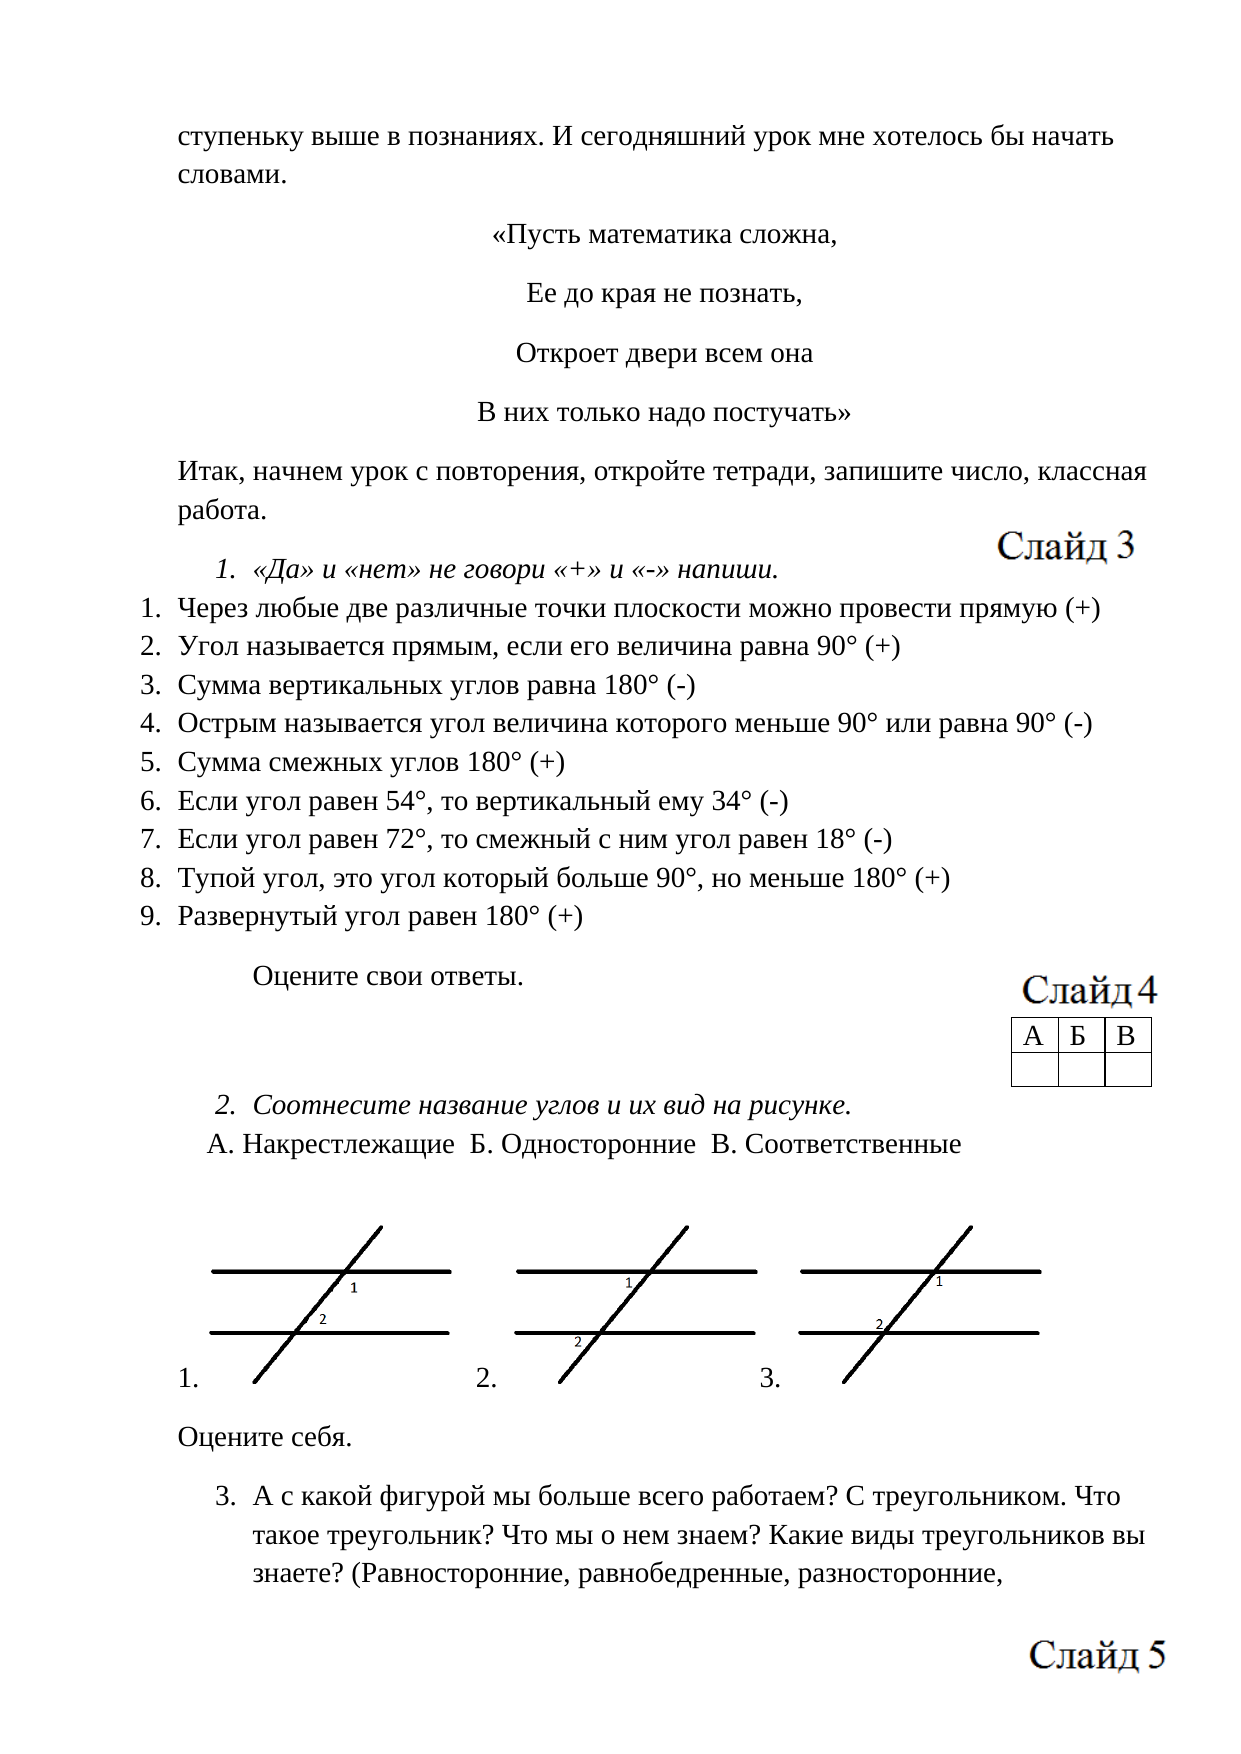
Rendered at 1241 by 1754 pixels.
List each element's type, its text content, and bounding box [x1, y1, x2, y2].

text В них только надо постучать» [177, 394, 1152, 428]
text Оцените себя. [177, 1419, 1152, 1453]
text Откроет двери всем она [177, 335, 1152, 368]
table_cell [1059, 1053, 1104, 1086]
list А. Накрестлежащие Б. Односторонние В. Соответственные [177, 1126, 1152, 1159]
list «Да» и «нет» не говори «+» и «-» напиши. [215, 551, 1152, 585]
text Ее до края не познать, [177, 275, 1152, 309]
list Угол называется прямым, если его величина равна 90° (+) [140, 628, 1152, 662]
table_header А [1012, 1018, 1058, 1052]
table_cell [1012, 1053, 1058, 1086]
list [215, 1478, 1152, 1589]
table_header В [1106, 1018, 1151, 1052]
picture [512, 1223, 760, 1387]
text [177, 118, 1152, 190]
picture [983, 526, 1145, 551]
text «Пусть математика сложна, [177, 216, 1152, 249]
picture [1015, 1618, 1177, 1690]
list Сумма вертикальных углов равна 180° (-) [140, 667, 1152, 701]
table_cell [1106, 1053, 1151, 1086]
list Если угол равен 54°, то вертикальный ему 34° (-) [140, 783, 1152, 816]
picture [206, 1223, 454, 1387]
text Оцените свои ответы. [252, 958, 1152, 991]
list Развернутый угол равен 180° (+) [140, 898, 1152, 932]
picture [795, 1223, 1043, 1387]
list Острым называется угол величина которого меньше 90° или равна 90° (-) [140, 706, 1152, 739]
list Соотнесите название углов и их вид на рисунке. [215, 1087, 1152, 1121]
list Тупой угол, это угол который больше 90°, но меньше 180° (+) [140, 860, 1152, 893]
list Если угол равен 72°, то смежный с ним угол равен 18° (-) [140, 821, 1152, 855]
text Итак, начнем урок с повторения, откройте тетради, запишите число, классная работа. [177, 453, 1152, 526]
list Через любые две различные точки плоскости можно провести прямую (+) [140, 590, 1152, 623]
table_header Б [1059, 1018, 1104, 1052]
picture [1008, 953, 1170, 1025]
list Сумма смежных углов 180° (+) [140, 744, 1152, 778]
